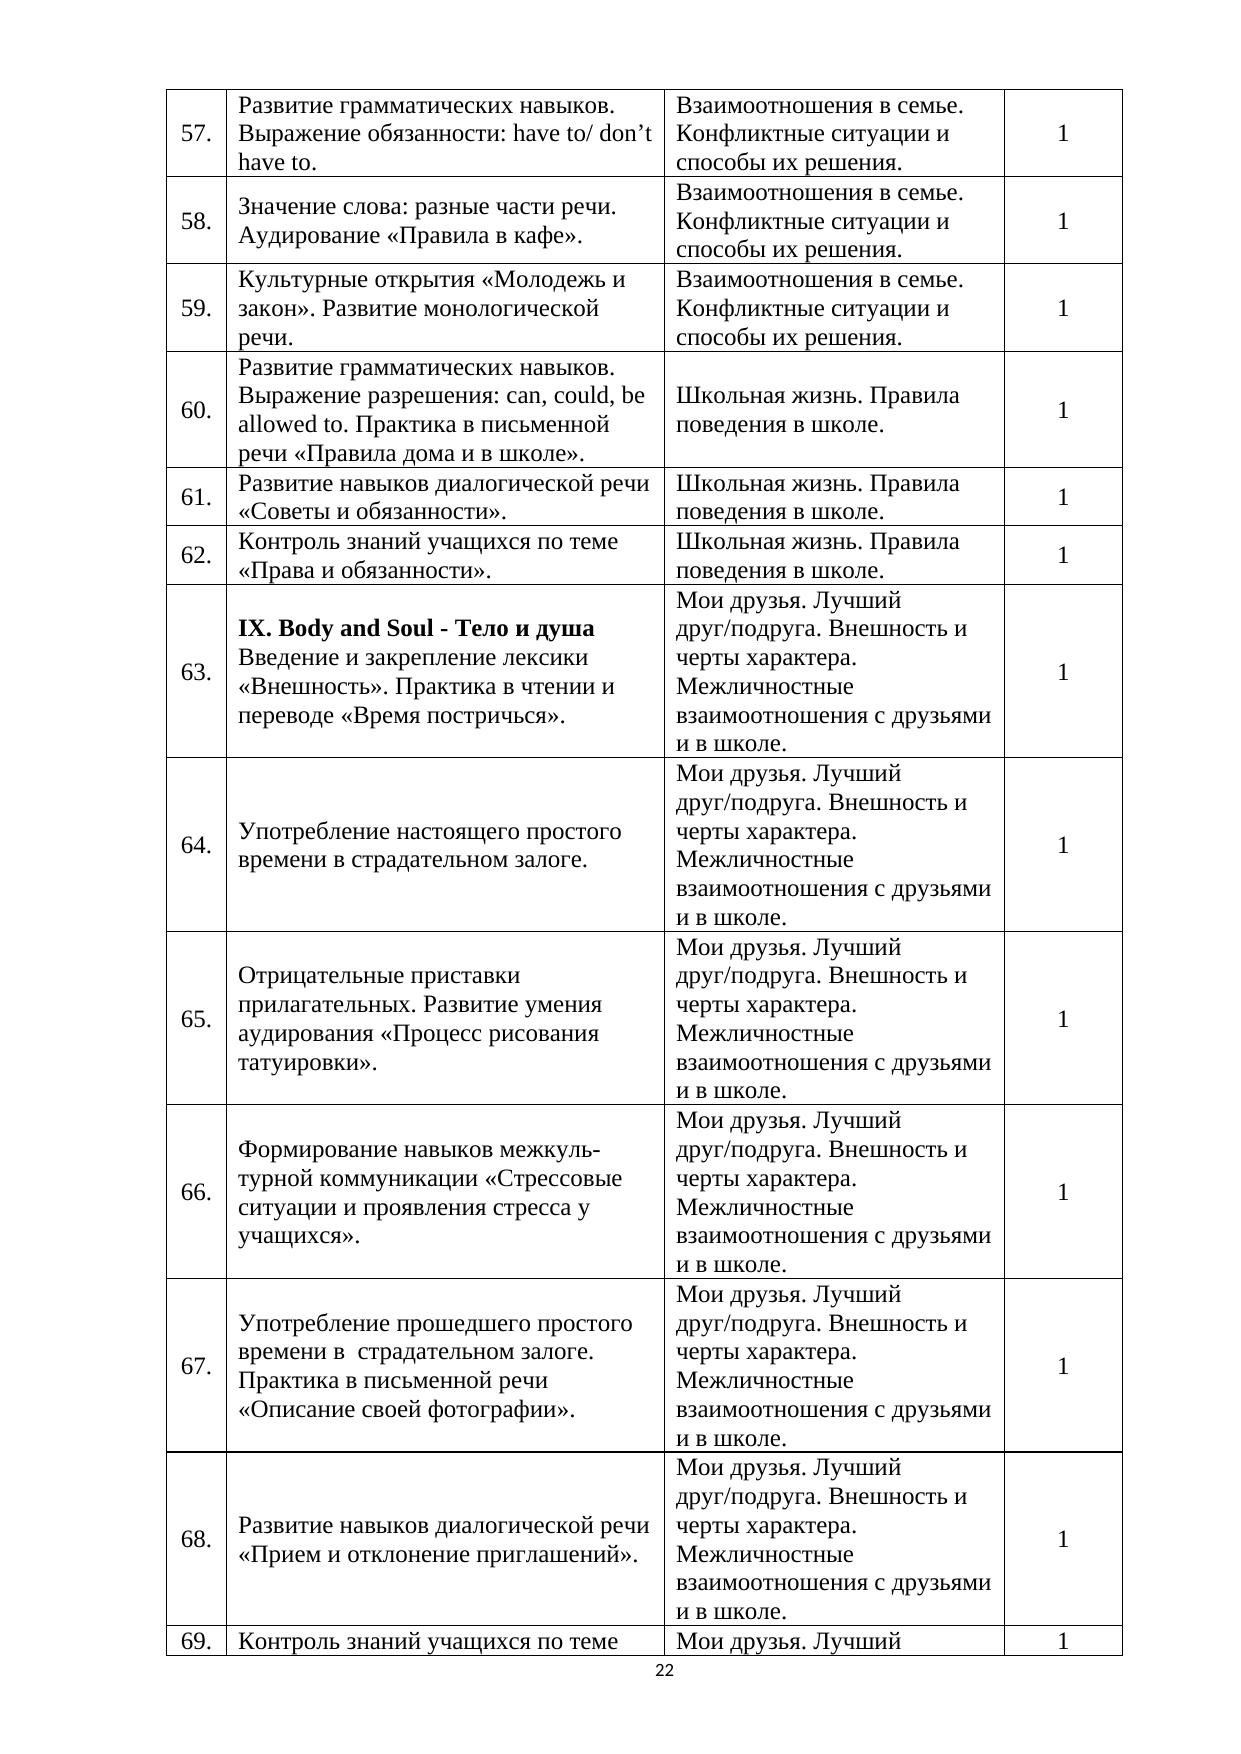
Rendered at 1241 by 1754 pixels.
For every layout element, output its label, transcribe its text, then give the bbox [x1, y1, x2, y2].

table_cell 64. [167, 758, 226, 931]
table_cell 1 [1005, 468, 1122, 525]
table_cell Значение слова: разные части речи. Аудирование «Правила в кафе». [227, 177, 664, 263]
table_cell Развитие грамматических навыков. Выражение разрешения: can, could, be allowed to. Практика в письменной речи «Правила дома и в школе». [227, 352, 664, 467]
table_cell Мои друзья. Лучший друг/подруга. Внешность и черты характера. Межличностные взаимоотношения с друзьями и в школе. [665, 1105, 1004, 1278]
table_cell 1 [1005, 1105, 1122, 1278]
table_cell 1 [1005, 1453, 1122, 1625]
table_cell 1 [1005, 264, 1122, 351]
table_cell 60. [167, 352, 226, 467]
table_cell 1 [1005, 90, 1122, 176]
table_cell 69. [167, 1626, 226, 1655]
table_cell Отрицательные приставки прилагательных. Развитие умения аудирования «Процесс рисования татуировки». [227, 932, 664, 1104]
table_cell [665, 1453, 1004, 1625]
table_cell 68. [167, 1453, 226, 1625]
table_cell 62. [167, 526, 226, 584]
table_cell 59. [167, 264, 226, 351]
table_cell 1 [1005, 526, 1122, 584]
table_cell 1 [1005, 758, 1122, 931]
table_cell 63. [167, 585, 226, 757]
table_cell Взаимоотношения в семье. Конфликтные ситуации и способы их решения. [665, 264, 1004, 351]
table_cell Школьная жизнь. Правила поведения в школе. [665, 468, 1004, 525]
table_cell Развитие грамматических навыков. Выражение обязанности: have to/ don’t have to. [227, 90, 664, 176]
table_cell Употребление прошедшего простого времени в страдательном залоге. Практика в письменной речи «Описание своей фотографии». [227, 1279, 664, 1451]
table_cell 65. [167, 932, 226, 1104]
table_cell Школьная жизнь. Правила поведения в школе. [665, 526, 1004, 584]
table_cell Развитие навыков диалогической речи «Советы и обязанности». [227, 468, 664, 525]
table_cell 58. [167, 177, 226, 263]
table_cell Школьная жизнь. Правила поведения в школе. [665, 352, 1004, 467]
table_cell 66. [167, 1105, 226, 1278]
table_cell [227, 1626, 664, 1655]
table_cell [665, 90, 1004, 176]
table_cell 61. [167, 468, 226, 525]
table_cell 1 [1005, 1279, 1122, 1451]
table_cell Мои друзья. Лучший друг/подруга. Внешность и черты характера. Межличностные взаимоотношения с друзьями и в школе. [665, 758, 1004, 931]
table_cell Развитие навыков диалогической речи «Прием и отклонение приглашений». [227, 1453, 664, 1625]
table_cell Формирование навыков межкуль-турной коммуникации «Стрессовые ситуации и проявления стресса у учащихся». [227, 1105, 664, 1278]
table_cell 1 [1005, 352, 1122, 467]
table_cell Мои друзья. Лучший друг/подруга. Внешность и черты характера. Межличностные взаимоотношения с друзьями и в школе. [665, 585, 1004, 757]
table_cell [665, 177, 1004, 263]
table_cell 1 [1005, 1626, 1122, 1655]
table_cell 1 [1005, 932, 1122, 1104]
table_cell Мои друзья. Лучший друг/подруга. Внешность и черты характера. Межличностные взаимоотношения с друзьями и в школе. [665, 932, 1004, 1104]
table_cell IX. Body and Soul - Тело и душа Введение и закрепление лексики «Внешность». Практика в чтении и переводе «Время постричься». [227, 585, 664, 757]
table_cell Употребление настоящего простого времени в страдательном залоге. [227, 758, 664, 931]
table_cell Контроль знаний учащихся по теме «Права и обязанности». [227, 526, 664, 584]
table_cell 67. [167, 1279, 226, 1451]
table_cell 1 [1005, 585, 1122, 757]
table_cell 57. [167, 90, 226, 176]
table_cell 1 [1005, 177, 1122, 263]
table_cell Мои друзья. Лучший друг/подруга. Внешность и черты характера. Межличностные взаимоотношения с друзьями и в школе. [665, 1279, 1004, 1451]
table_cell Культурные открытия «Молодежь и закон». Развитие монологической речи. [227, 264, 664, 351]
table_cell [665, 1626, 1004, 1655]
